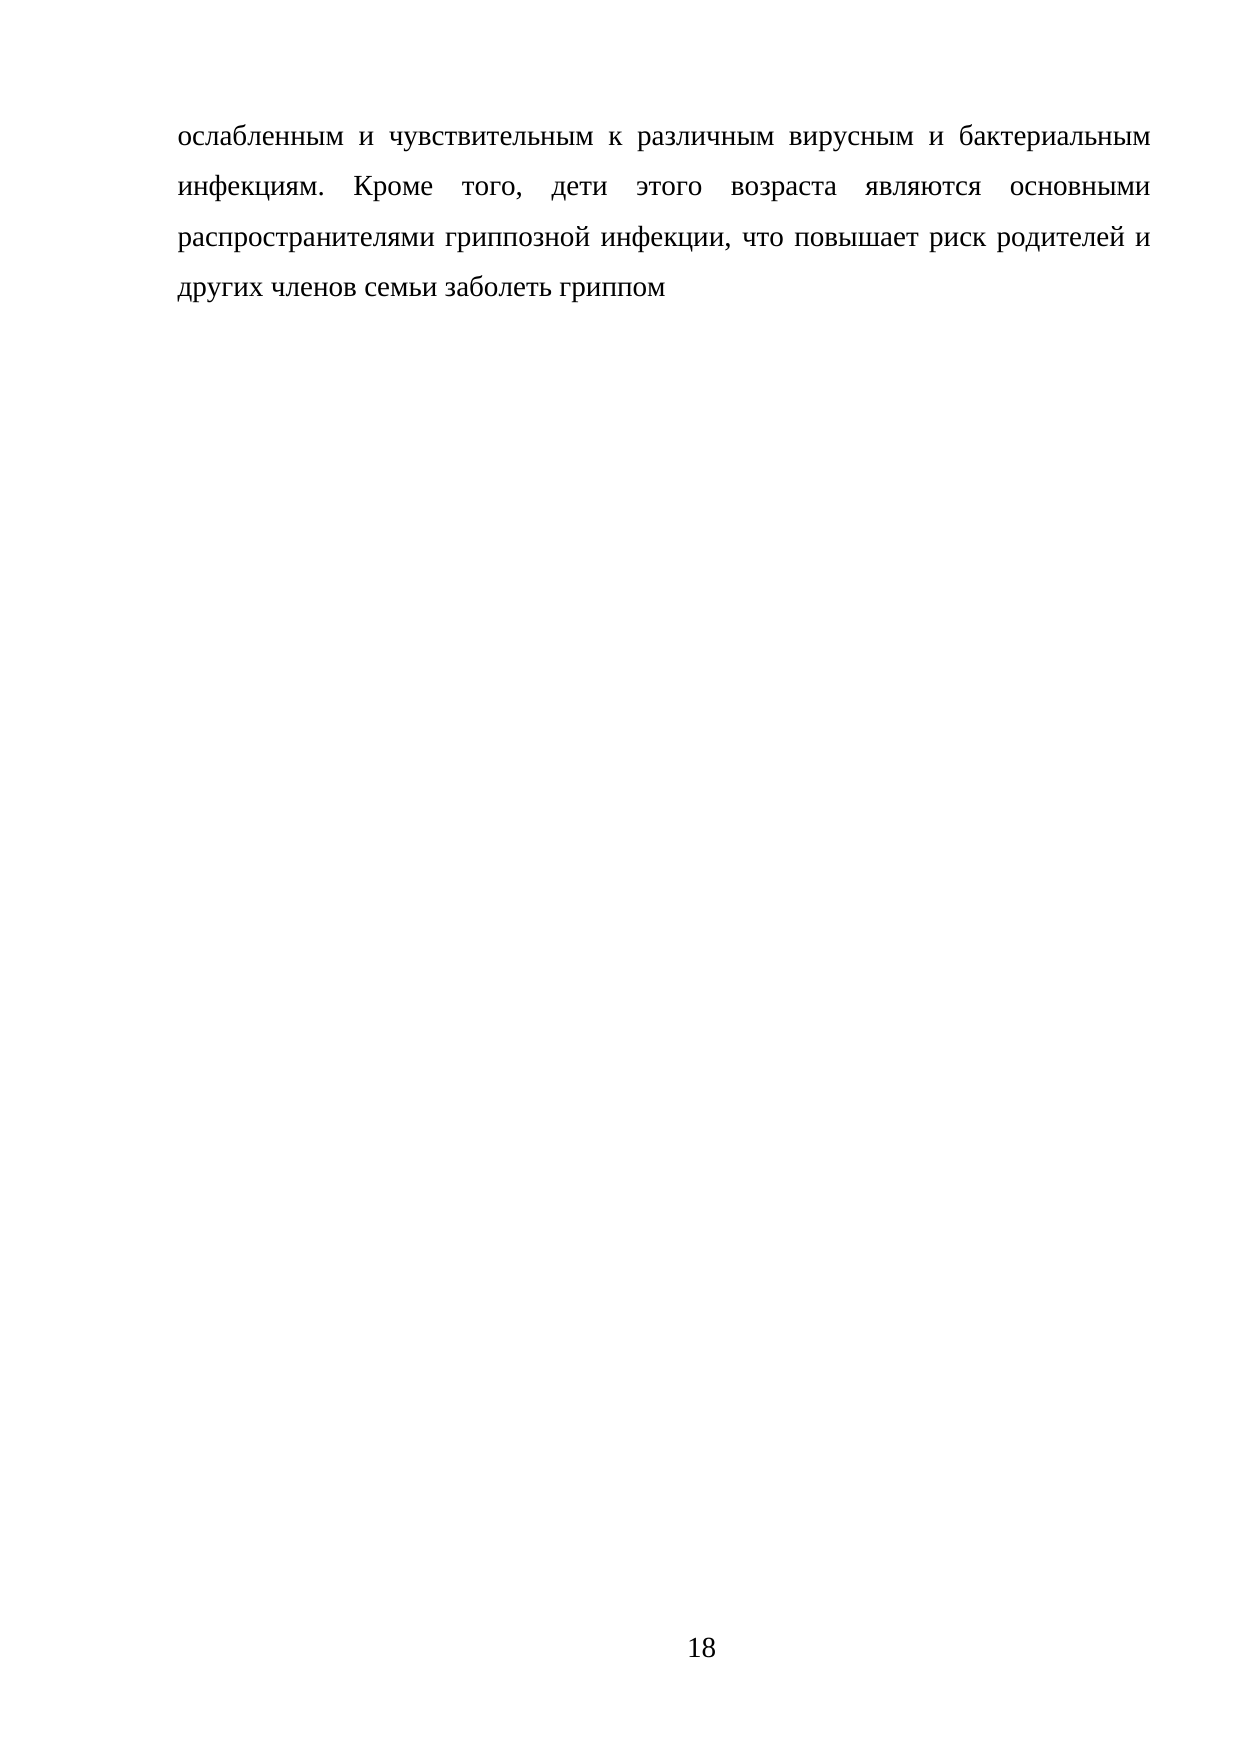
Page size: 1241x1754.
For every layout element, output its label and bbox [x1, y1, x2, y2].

text [177, 118, 1152, 303]
